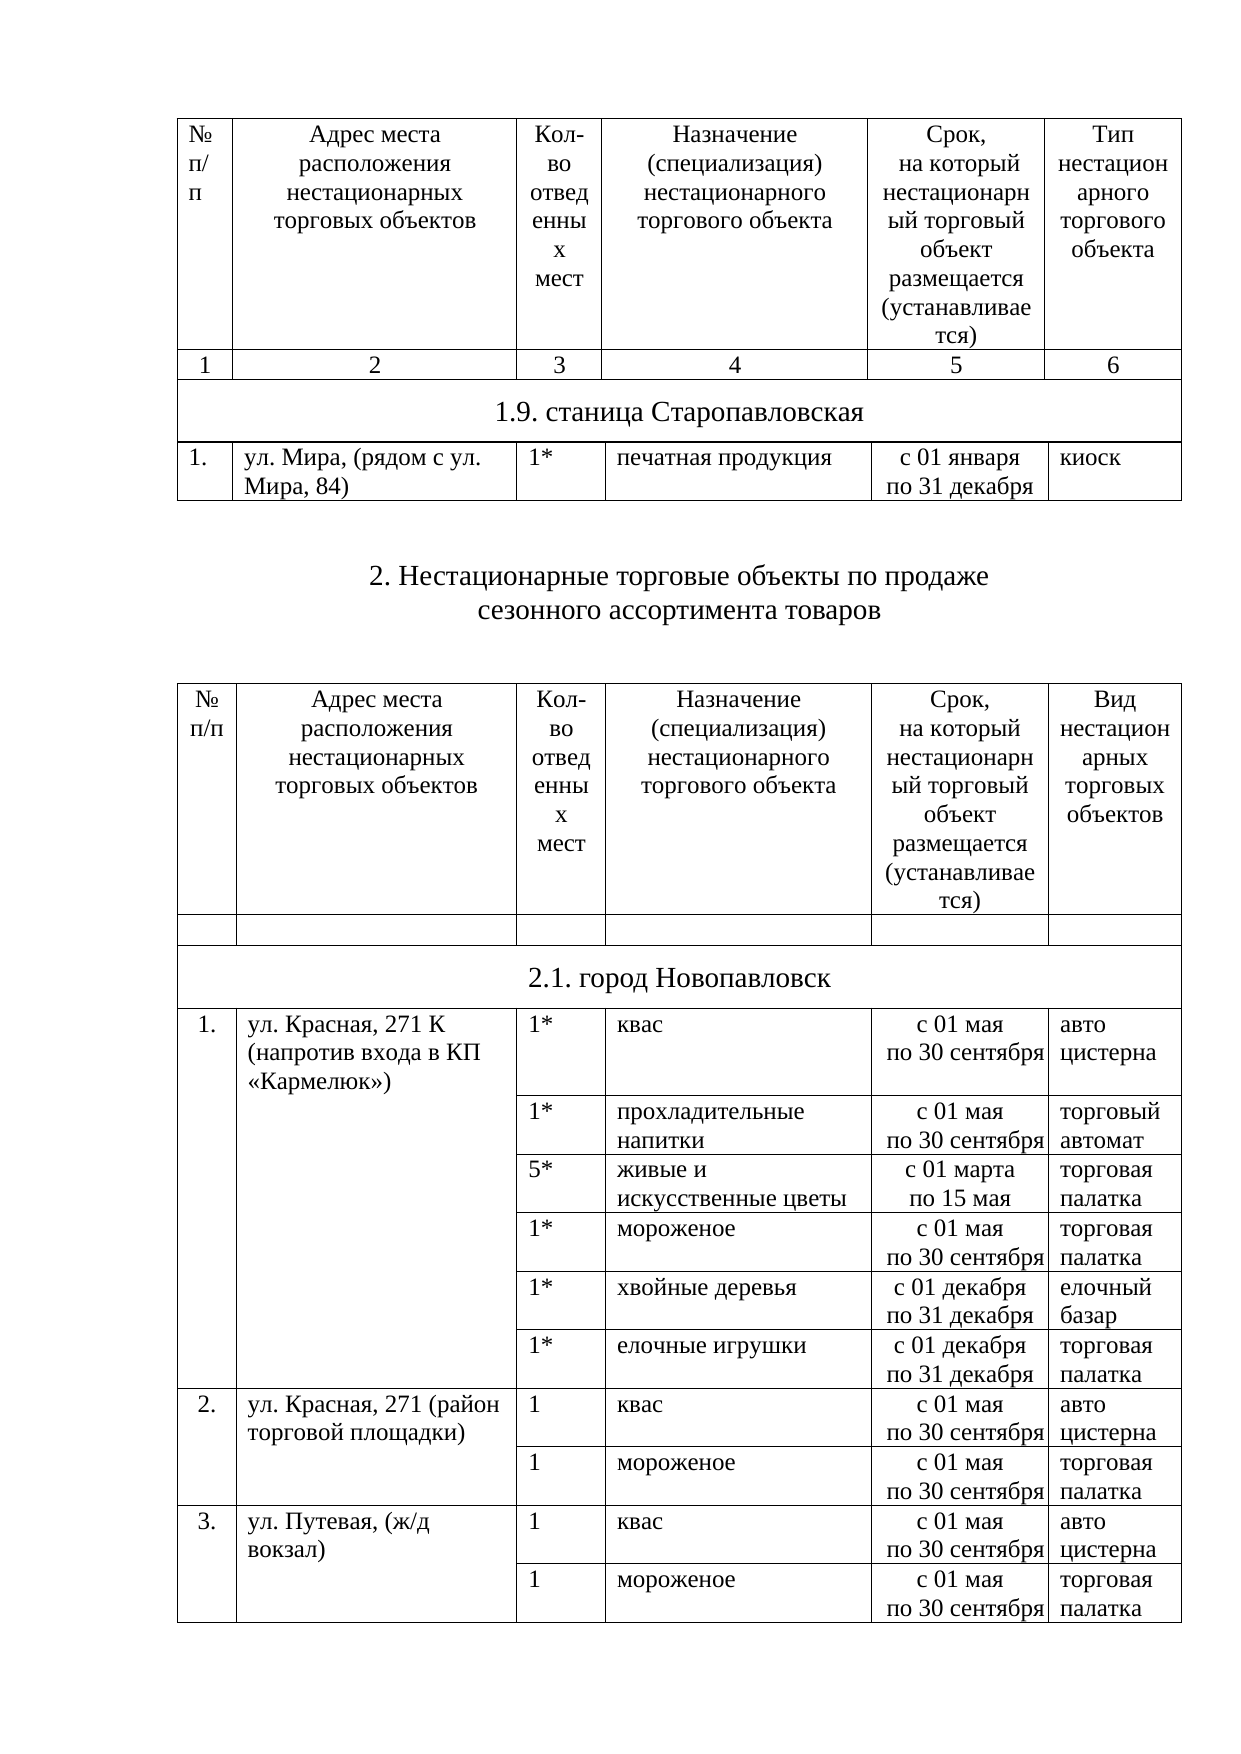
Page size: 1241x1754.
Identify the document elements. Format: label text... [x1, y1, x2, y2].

table_cell [1049, 915, 1181, 945]
table_cell с 01 декабря по 31 декабря [872, 1330, 1048, 1388]
table_cell 5* [517, 1155, 605, 1212]
table_cell 1 [517, 1564, 605, 1622]
table_cell с 01 мая по 30 сентября [872, 1096, 1048, 1153]
table_cell хвойные деревья [606, 1272, 871, 1329]
table_cell торговая палатка [1049, 1155, 1181, 1212]
table_cell мороженое [606, 1213, 871, 1271]
table_header Адрес места расположения нестационарных торговых объектов [237, 684, 516, 914]
table_cell 1 [517, 1447, 605, 1505]
table_cell 1* [517, 1213, 605, 1271]
table_cell мороженое [606, 1447, 871, 1505]
table_cell 1* [517, 1330, 605, 1388]
table_cell мороженое [606, 1564, 871, 1622]
table_cell торговая палатка [1049, 1213, 1181, 1271]
table_cell живые и искусственные цветы [606, 1155, 871, 1212]
table_header Вид нестационарных торговых объектов [1049, 684, 1181, 914]
table_cell киоск [1049, 443, 1181, 500]
table_cell с 01 мая по 30 сентября [872, 1009, 1048, 1095]
table_header Назначение (специализация) нестационарного торгового объекта [602, 119, 867, 349]
table_header Срок, на который нестационарный торговый объект размещается (устанавливается) [872, 684, 1048, 914]
table_header Кол-во отведенных мест [517, 684, 605, 914]
table_cell [517, 915, 605, 945]
table_header № п/п [178, 684, 236, 914]
table_cell [606, 915, 871, 945]
table_cell ул. Красная, 271 (район торговой площадки) [237, 1389, 516, 1505]
table_cell 1. [178, 1009, 236, 1388]
table_cell 3. [178, 1506, 236, 1622]
table_cell елочные игрушки [606, 1330, 871, 1388]
table_cell прохладительные напитки [606, 1096, 871, 1153]
table_cell 5 [868, 350, 1044, 379]
text сезонного ассортимента товаров [177, 592, 1181, 626]
table_cell 3 [517, 350, 601, 379]
table_cell 1* [517, 1272, 605, 1329]
table_cell [178, 915, 236, 945]
table_cell 2 [233, 350, 516, 379]
table_header Назначение (специализация) нестационарного торгового объекта [606, 684, 871, 914]
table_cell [872, 1564, 1048, 1622]
table_cell с 01 декабря по 31 декабря [872, 1272, 1048, 1329]
table_cell 6 [1045, 350, 1181, 379]
table_cell ул. Путевая, (ж/д вокзал) [237, 1506, 516, 1622]
table_cell квас [606, 1506, 871, 1563]
table_cell с 01 мая по 30 сентября [872, 1447, 1048, 1505]
table_cell 1.9. станица Старопавловская [178, 380, 1181, 441]
table_cell [237, 915, 516, 945]
table_header Срок, на который нестационарный торговый объект размещается (устанавливается) [868, 119, 1044, 349]
table_cell 1 [178, 350, 232, 379]
table_cell с 01 марта по 15 мая [872, 1155, 1048, 1212]
table_header № п/п [178, 119, 232, 349]
table_cell 1. [178, 443, 232, 500]
table_cell квас [606, 1389, 871, 1446]
table_header Адрес места расположения нестационарных торговых объектов [233, 119, 516, 349]
table_cell торговая палатка [1049, 1330, 1181, 1388]
table_cell 1* [517, 443, 605, 500]
table_cell ул. Мира, (рядом с ул. Мира, 84) [233, 443, 516, 500]
table_cell авто цистерна [1049, 1389, 1181, 1446]
table_header Тип нестационарного торгового объекта [1045, 119, 1181, 349]
table_cell [872, 915, 1048, 945]
table_header Кол-во отведенных мест [517, 119, 601, 349]
table_cell с 01 мая по 30 сентября [872, 1389, 1048, 1446]
table_cell авто цистерна [1049, 1506, 1181, 1563]
table_cell торговый автомат [1049, 1096, 1181, 1153]
table_cell елочный базар [1049, 1272, 1181, 1329]
table_cell печатная продукция [606, 443, 871, 500]
table_cell с 01 января по 31 декабря [872, 443, 1048, 500]
table_cell с 01 мая по 30 сентября [872, 1213, 1048, 1271]
table_cell квас [606, 1009, 871, 1095]
table_cell 4 [602, 350, 867, 379]
table_cell авто цистерна [1049, 1009, 1181, 1095]
table_cell торговая палатка [1049, 1447, 1181, 1505]
text 2. Нестационарные торговые объекты по продаже [177, 558, 1181, 592]
table_cell ул. Красная, 271 К (напротив входа в КП «Кармелюк») [237, 1009, 516, 1388]
table_cell 2. [178, 1389, 236, 1505]
table_cell 1 [517, 1506, 605, 1563]
table_cell 1* [517, 1096, 605, 1153]
table_cell 1 [517, 1389, 605, 1446]
table_cell с 01 мая по 30 сентября [872, 1506, 1048, 1563]
table_cell торговая палатка [1049, 1564, 1181, 1622]
table_cell 1* [517, 1009, 605, 1095]
table_cell 2.1. город Новопавловск [178, 946, 1181, 1008]
